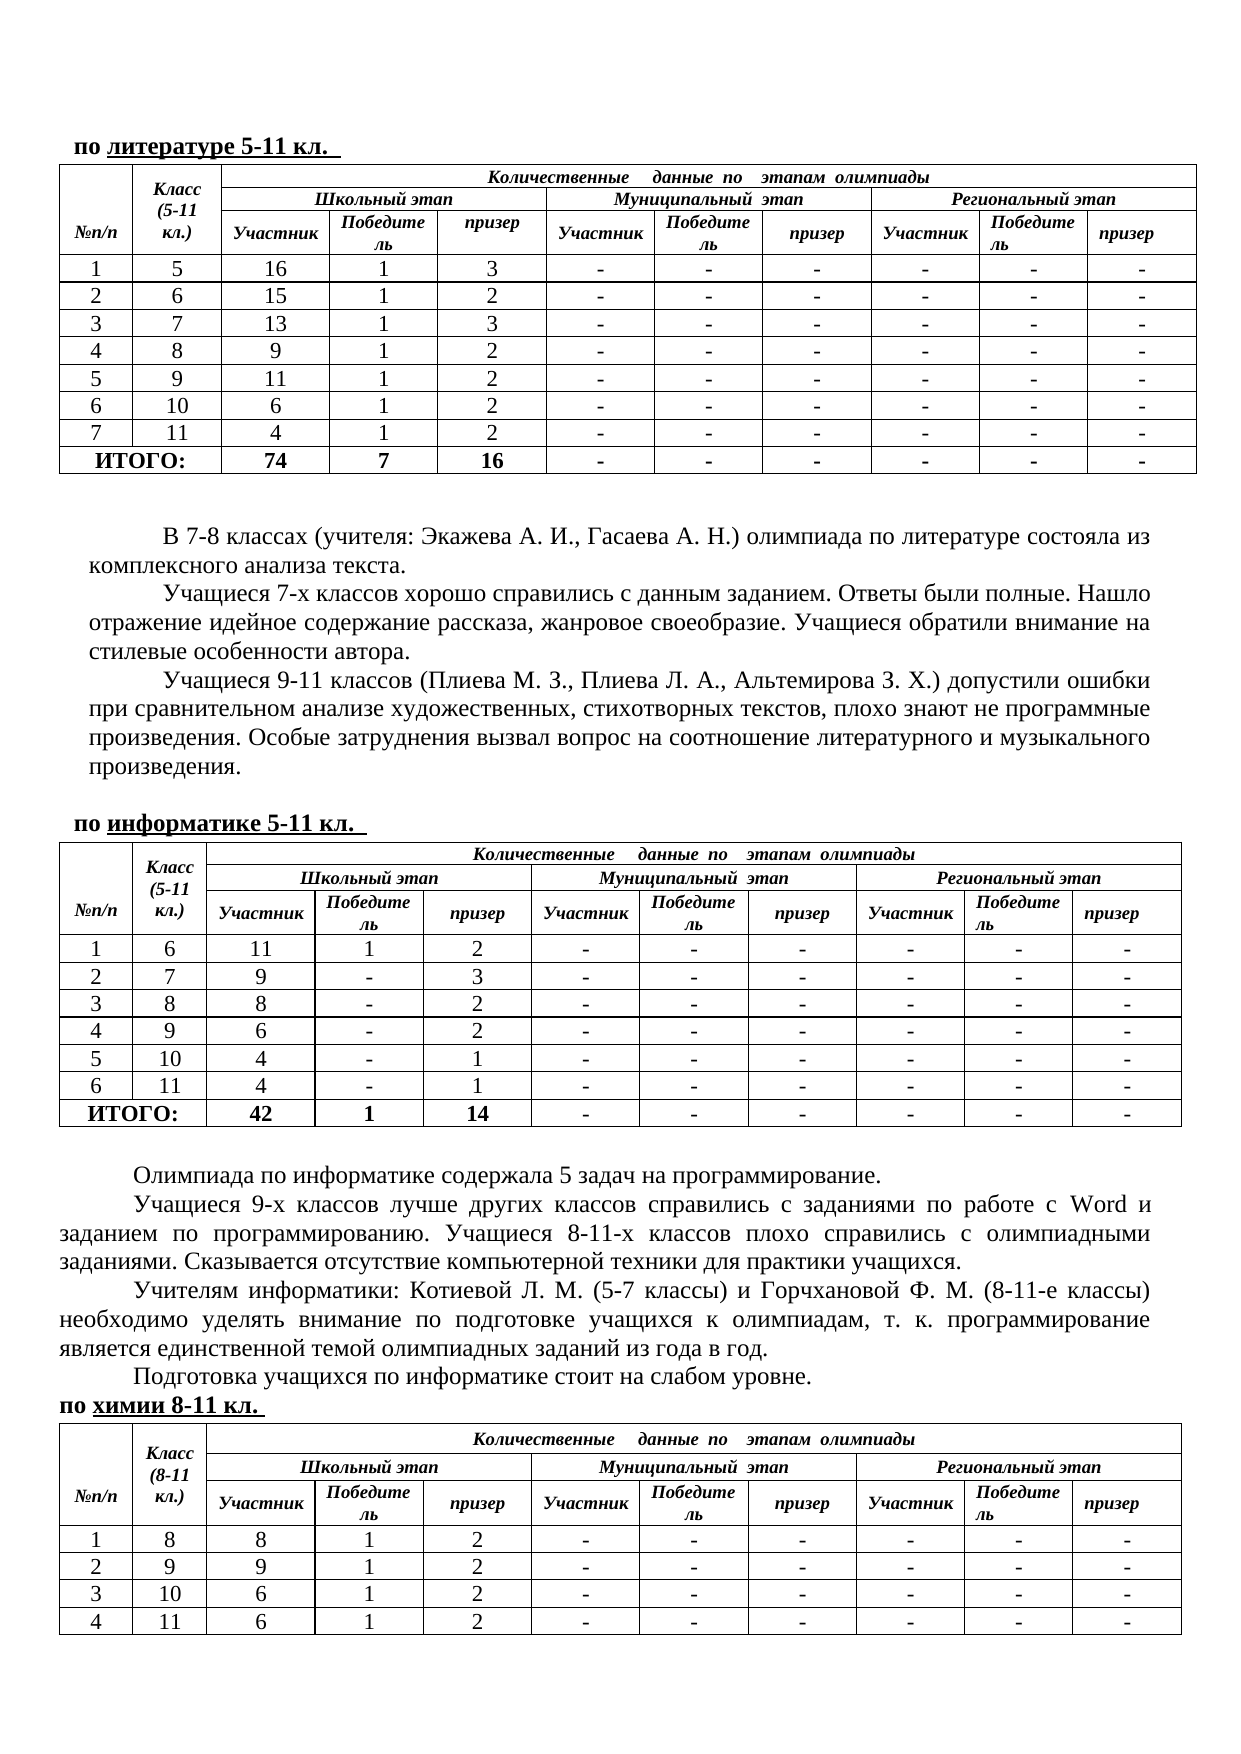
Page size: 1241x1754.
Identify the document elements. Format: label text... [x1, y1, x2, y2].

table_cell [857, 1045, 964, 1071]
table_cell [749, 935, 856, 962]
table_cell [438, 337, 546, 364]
text Подготовка учащихся по информатике стоит на слабом уровне. [59, 1361, 1152, 1390]
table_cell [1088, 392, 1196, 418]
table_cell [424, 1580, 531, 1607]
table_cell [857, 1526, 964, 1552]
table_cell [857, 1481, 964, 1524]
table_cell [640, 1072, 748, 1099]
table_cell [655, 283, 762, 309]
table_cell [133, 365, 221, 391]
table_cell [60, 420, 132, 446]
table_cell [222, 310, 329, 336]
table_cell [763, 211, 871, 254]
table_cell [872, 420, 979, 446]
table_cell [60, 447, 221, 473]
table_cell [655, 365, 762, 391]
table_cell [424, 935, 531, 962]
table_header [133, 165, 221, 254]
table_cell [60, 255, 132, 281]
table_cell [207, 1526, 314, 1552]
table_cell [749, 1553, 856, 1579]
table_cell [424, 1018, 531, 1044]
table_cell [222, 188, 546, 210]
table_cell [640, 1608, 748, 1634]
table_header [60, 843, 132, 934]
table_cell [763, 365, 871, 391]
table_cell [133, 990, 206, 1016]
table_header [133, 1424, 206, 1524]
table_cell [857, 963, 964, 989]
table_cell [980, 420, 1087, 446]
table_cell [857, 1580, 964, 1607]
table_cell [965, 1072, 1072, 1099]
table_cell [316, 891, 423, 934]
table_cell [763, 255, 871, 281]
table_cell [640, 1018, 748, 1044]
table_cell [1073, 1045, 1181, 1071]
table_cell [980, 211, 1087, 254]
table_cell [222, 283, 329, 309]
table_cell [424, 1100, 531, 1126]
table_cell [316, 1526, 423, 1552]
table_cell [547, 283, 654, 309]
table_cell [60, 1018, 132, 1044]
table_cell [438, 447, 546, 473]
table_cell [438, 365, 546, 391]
text по литературе 5-11 кл. [74, 131, 1152, 160]
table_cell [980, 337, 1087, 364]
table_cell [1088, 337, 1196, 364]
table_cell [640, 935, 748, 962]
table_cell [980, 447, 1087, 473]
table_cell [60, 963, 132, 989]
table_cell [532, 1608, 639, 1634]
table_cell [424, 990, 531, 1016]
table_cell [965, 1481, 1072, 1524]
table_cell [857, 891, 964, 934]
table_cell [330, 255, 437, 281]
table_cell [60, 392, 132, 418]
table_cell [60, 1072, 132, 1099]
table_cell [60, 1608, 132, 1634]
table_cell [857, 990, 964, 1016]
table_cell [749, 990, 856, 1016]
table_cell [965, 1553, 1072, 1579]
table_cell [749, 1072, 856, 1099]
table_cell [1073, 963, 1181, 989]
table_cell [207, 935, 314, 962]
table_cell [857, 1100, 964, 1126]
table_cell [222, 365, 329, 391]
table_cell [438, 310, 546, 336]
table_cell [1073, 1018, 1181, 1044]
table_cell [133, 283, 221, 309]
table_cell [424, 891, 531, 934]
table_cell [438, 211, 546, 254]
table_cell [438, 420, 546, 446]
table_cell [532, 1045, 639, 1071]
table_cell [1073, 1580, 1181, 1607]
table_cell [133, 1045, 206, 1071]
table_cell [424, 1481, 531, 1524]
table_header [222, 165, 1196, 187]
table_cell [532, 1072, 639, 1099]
text Учителям информатики: Котиевой Л. М. (5-7 классы) и Горчхановой Ф. М. (8-11-е классы) необходимо уделять внимание по подготовке учащихся к олимпиадам, т. к. программирование является единственной темой олимпиадных заданий из года в год. [59, 1275, 1152, 1361]
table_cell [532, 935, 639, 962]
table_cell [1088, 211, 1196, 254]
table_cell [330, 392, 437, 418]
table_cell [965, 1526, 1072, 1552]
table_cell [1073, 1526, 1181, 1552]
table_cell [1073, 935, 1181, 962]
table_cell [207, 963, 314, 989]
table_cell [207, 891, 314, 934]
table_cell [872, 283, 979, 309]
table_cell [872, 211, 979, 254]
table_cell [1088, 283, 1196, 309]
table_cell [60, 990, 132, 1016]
text по химии 8-11 кл. [59, 1390, 1152, 1419]
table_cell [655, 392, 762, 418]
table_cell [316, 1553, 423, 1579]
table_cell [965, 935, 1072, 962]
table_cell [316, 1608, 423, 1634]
text В 7-8 классах (учителя: Экажева А. И., Гасаева А. Н.) олимпиада по литературе состояла из комплексного анализа текста. [88, 521, 1152, 578]
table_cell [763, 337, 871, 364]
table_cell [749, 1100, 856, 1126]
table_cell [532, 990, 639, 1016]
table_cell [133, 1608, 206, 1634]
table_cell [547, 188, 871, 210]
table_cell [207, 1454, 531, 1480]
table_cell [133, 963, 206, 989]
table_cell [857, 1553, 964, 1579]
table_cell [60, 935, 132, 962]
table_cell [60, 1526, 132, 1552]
text Олимпиада по информатике содержала 5 задач на программирование. [59, 1160, 1152, 1189]
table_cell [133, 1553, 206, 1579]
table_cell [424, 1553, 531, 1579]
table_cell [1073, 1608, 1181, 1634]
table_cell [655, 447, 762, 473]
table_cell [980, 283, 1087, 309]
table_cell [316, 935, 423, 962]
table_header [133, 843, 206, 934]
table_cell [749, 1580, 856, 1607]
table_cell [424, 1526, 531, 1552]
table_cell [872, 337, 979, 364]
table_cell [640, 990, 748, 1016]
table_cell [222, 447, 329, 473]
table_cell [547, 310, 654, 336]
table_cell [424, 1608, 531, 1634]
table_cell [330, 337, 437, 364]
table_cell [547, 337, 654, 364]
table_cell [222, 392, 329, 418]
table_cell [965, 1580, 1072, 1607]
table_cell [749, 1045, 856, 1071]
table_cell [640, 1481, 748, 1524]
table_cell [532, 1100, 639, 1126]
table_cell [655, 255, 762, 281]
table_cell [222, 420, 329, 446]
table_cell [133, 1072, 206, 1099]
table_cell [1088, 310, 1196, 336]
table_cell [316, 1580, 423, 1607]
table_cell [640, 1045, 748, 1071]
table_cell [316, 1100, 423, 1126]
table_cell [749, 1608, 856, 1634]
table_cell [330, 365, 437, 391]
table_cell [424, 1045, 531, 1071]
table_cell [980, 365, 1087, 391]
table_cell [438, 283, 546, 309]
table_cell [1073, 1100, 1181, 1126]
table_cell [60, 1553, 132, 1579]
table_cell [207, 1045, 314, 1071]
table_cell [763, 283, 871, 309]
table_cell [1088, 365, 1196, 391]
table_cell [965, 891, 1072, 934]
text Учащиеся 7-х классов хорошо справились с данным заданием. Ответы были полные. Нашло отражение идейное содержание рассказа, жанровое своеобразие. Учащиеся обратили внимание на стилевые особенности автора. [88, 578, 1152, 665]
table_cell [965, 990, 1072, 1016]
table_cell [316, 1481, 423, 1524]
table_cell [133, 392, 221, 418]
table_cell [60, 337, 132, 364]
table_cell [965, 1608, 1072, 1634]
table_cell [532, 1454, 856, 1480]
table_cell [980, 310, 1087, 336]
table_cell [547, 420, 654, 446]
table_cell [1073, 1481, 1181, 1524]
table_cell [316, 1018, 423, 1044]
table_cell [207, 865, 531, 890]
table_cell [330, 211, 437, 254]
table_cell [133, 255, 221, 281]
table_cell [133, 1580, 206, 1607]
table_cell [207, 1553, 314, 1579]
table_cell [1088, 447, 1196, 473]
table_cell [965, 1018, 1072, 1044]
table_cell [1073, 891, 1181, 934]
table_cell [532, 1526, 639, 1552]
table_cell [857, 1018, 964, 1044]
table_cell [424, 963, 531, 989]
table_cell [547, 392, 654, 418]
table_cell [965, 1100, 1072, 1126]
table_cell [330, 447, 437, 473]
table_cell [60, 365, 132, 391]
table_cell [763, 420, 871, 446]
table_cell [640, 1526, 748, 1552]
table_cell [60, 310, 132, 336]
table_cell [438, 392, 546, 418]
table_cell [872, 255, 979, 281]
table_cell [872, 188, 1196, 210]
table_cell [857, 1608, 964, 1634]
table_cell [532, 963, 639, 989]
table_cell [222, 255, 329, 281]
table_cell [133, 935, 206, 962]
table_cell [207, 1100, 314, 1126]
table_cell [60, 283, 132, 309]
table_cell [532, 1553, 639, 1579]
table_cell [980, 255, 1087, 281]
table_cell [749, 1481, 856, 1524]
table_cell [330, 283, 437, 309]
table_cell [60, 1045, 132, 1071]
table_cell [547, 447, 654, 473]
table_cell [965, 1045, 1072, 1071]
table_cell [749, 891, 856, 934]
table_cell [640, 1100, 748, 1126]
text по информатике 5-11 кл. [74, 808, 1152, 837]
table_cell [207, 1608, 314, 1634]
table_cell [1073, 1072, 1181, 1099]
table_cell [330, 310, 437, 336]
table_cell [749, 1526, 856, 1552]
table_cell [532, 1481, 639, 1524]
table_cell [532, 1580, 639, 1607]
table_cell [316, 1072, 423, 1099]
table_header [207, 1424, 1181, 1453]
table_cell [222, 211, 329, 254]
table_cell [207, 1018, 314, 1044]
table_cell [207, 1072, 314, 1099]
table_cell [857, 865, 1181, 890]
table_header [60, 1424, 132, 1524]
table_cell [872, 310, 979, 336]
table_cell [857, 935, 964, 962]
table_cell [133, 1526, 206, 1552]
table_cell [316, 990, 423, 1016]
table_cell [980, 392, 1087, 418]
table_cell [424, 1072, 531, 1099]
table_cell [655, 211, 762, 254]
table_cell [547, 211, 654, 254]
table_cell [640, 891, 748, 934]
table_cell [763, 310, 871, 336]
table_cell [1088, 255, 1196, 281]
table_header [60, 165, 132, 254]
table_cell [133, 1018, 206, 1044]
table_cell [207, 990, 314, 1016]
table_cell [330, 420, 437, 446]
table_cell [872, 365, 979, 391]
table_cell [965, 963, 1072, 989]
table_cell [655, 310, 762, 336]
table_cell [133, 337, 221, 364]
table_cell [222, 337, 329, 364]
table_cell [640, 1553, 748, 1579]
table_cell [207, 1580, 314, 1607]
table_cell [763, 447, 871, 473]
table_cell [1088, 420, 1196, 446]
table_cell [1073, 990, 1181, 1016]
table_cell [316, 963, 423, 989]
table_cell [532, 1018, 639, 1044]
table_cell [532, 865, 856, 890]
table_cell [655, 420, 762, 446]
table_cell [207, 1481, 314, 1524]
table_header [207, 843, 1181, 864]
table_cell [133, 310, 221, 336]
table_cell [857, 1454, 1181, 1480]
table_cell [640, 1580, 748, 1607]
text Учащиеся 9-х классов лучше других классов справились с заданиями по работе с Word и заданием по программированию. Учащиеся 8-11-х классов плохо справились с олимпиадными заданиями. Сказывается отсутствие компьютерной техники для практики учащихся. [59, 1189, 1152, 1275]
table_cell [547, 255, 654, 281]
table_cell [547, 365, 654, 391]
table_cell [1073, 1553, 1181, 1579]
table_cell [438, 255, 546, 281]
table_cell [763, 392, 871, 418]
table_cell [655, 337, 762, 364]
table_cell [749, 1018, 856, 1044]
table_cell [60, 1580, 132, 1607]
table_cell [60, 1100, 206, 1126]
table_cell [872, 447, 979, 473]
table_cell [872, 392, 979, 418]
text Учащиеся 9-11 классов (Плиева М. З., Плиева Л. А., Альтемирова З. Х.) допустили ошибки при сравнительном анализе художественных, стихотворных текстов, плохо знают не программные произведения. Особые затруднения вызвал вопрос на соотношение литературного и музыкального произведения. [88, 665, 1152, 780]
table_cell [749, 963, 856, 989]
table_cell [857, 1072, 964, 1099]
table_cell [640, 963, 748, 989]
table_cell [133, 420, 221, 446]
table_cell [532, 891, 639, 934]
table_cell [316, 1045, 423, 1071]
